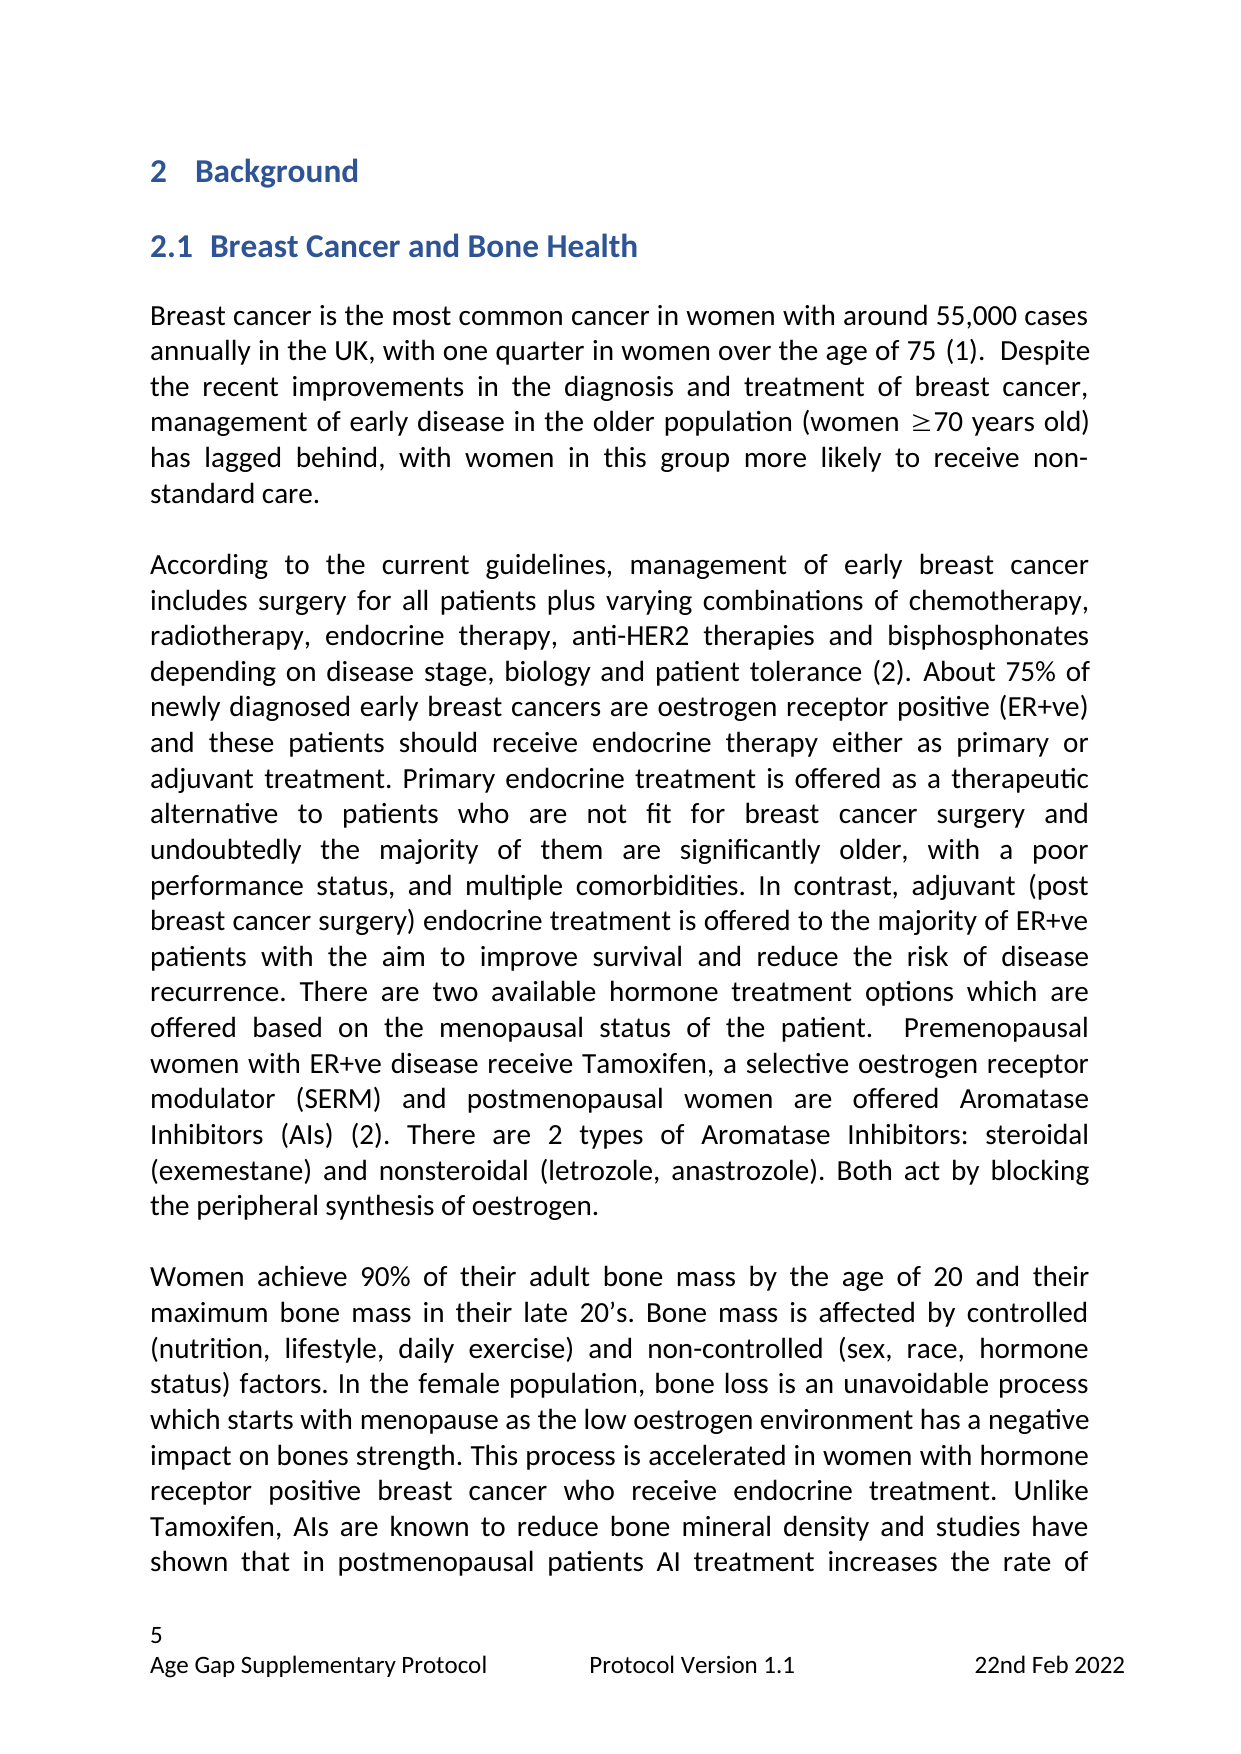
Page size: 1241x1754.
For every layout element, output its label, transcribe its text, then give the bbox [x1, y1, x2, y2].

subtitle Breast Cancer and Bone Health [150, 225, 1090, 266]
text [150, 1258, 1090, 1579]
subtitle Background [150, 150, 1090, 191]
text According to the current guidelines, management of early breast cancer includes surgery for all patients plus varying combinations of chemotherapy, radiotherapy, endocrine therapy, anti-HER2 therapies and bisphosphonates depending on disease stage, biology and patient tolerance (2). About 75% of newly diagnosed early breast cancers are oestrogen receptor positive (ER+ve) and these patients should receive endocrine therapy either as primary or adjuvant treatment. Primary endocrine treatment is offered as a therapeutic alternative to patients who are not fit for breast cancer surgery and undoubtedly the majority of them are significantly older, with a poor performance status, and multiple comorbidities. In contrast, adjuvant (post breast cancer surgery) endocrine treatment is offered to the majority of ER+ve patients with the aim to improve survival and reduce the risk of disease recurrence. There are two available hormone treatment options which are offered based on the menopausal status of the patient. Premenopausal women with ER+ve disease receive Tamoxifen, a selective oestrogen receptor modulator (SERM) and postmenopausal women are offered Aromatase Inhibitors (AIs) (2). There are 2 types of Aromatase Inhibitors: steroidal (exemestane) and nonsteroidal (letrozole, anastrozole). Both act by blocking the peripheral synthesis of oestrogen. [150, 546, 1090, 1223]
text Breast cancer is the most common cancer in women with around 55,000 cases annually in the UK, with one quarter in women over the age of 75 (1). Despite the recent improvements in the diagnosis and treatment of breast cancer, management of early disease in the older population (women 70 years old) has lagged behind, with women in this group more likely to receive non-standard care. [150, 297, 1090, 510]
